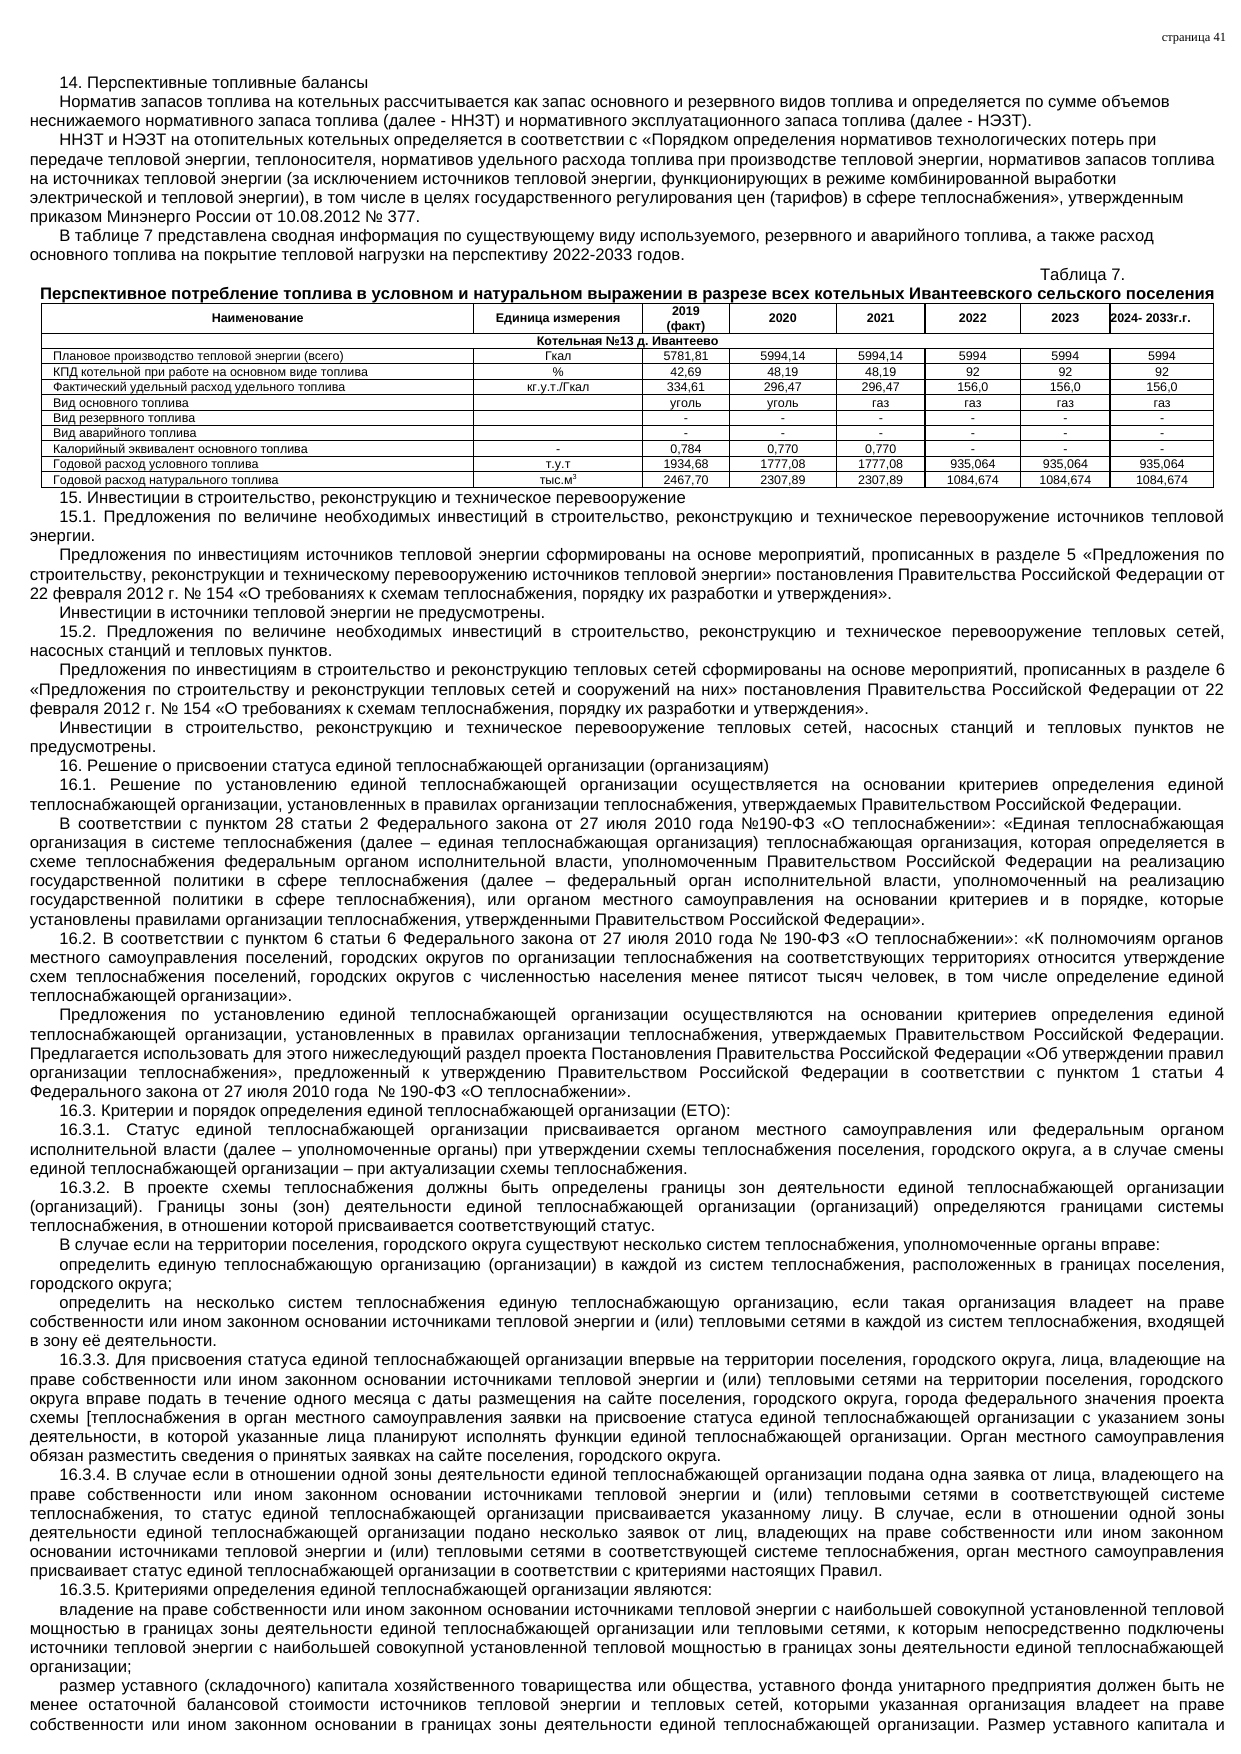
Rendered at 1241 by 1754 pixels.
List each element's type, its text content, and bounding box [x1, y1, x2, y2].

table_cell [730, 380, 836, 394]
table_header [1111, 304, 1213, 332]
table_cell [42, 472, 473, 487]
text 16.3. Критерии и порядок определения единой теплоснабжающей организации (ЕТО): [29, 1101, 1226, 1120]
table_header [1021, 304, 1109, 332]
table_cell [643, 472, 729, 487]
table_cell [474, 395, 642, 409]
text владение на праве собственности или ином законном основании источниками тепловой энергии с наибольшей совокупной установленной тепловой мощностью в границах зоны деятельности единой теплоснабжающей организации или тепловыми сетями, к которым непосредственно подключены источники тепловой энергии с наибольшей совокупной установленной тепловой мощностью в границах зоны деятельности единой теплоснабжающей организации; [29, 1599, 1226, 1676]
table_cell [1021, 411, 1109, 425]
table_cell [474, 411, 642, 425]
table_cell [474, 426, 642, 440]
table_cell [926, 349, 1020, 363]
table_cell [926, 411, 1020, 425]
text 16.3.5. Критериями определения единой теплоснабжающей организации являются: [29, 1580, 1226, 1599]
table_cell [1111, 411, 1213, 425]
text Инвестиции в источники тепловой энергии не предусмотрены. [29, 603, 1226, 622]
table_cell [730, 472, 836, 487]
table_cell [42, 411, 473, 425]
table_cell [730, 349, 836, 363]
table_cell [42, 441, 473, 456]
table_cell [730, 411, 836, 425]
text 15. Инвестиции в строительство, реконструкцию и техническое перевооружение [29, 488, 1226, 507]
text 14. Перспективные топливные балансы [29, 73, 1226, 92]
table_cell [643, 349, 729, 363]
text Норматив запасов топлива на котельных рассчитывается как запас основного и резервного видов топлива и определяется по сумме объемов неснижаемого нормативного запаса топлива (далее - ННЗТ) и нормативного эксплуатационного запаса топлива (далее - НЭЗТ). [29, 92, 1226, 130]
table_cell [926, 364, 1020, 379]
text Предложения по инвестициям источников тепловой энергии сформированы на основе мероприятий, прописанных в разделе 5 «Предложения по строительству, реконструкции и техническому перевооружению источников тепловой энергии» постановления Правительства Российской Федерации от 22 февраля 2012 г. № 154 «О требованиях к схемам теплоснабжения, порядку их разработки и утверждения». [29, 545, 1226, 603]
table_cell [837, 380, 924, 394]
text Перспективное потребление топлива в условном и натуральном выражении в разрезе всех котельных Ивантеевского сельского поселения [29, 283, 1226, 303]
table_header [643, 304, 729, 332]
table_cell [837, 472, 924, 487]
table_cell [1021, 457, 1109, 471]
text 16. Решение о присвоении статуса единой теплоснабжающей организации (организациям) [29, 756, 1226, 775]
text 16.3.2. В проекте схемы теплоснабжения должны быть определены границы зон деятельности единой теплоснабжающей организации (организаций). Границы зоны (зон) деятельности единой теплоснабжающей организации (организаций) определяются границами системы теплоснабжения, в отношении которой присваивается соответствующий статус. [29, 1178, 1226, 1235]
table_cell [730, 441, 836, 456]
text В случае если на территории поселения, городского округа существуют несколько систем теплоснабжения, уполномоченные органы вправе: [29, 1235, 1226, 1254]
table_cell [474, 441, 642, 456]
text 15.2. Предложения по величине необходимых инвестиций в строительство, реконструкцию и техническое перевооружение тепловых сетей, насосных станций и тепловых пунктов. [29, 622, 1226, 660]
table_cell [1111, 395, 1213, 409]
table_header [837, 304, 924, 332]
text определить на несколько систем теплоснабжения единую теплоснабжающую организацию, если такая организация владеет на праве собственности или ином законном основании источниками тепловой энергии и (или) тепловыми сетями в каждой из систем теплоснабжения, входящей в зону её деятельности. [29, 1293, 1226, 1350]
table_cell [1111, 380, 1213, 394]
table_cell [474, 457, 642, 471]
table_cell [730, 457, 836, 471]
text 16.3.3. Для присвоения статуса единой теплоснабжающей организации впервые на территории поселения, городского округа, лица, владеющие на праве собственности или ином законном основании источниками тепловой энергии и (или) тепловыми сетями на территории поселения, городского округа вправе подать в течение одного месяца с даты размещения на сайте поселения, городского округа, города федерального значения проекта схемы [теплоснабжения в орган местного самоуправления заявки на присвоение статуса единой теплоснабжающей организации с указанием зоны деятельности, в которой указанные лица планируют исполнять функции единой теплоснабжающей организации. Орган местного самоуправления обязан разместить сведения о принятых заявках на сайте поселения, городского округа. [29, 1350, 1226, 1465]
text Таблица 7. [29, 264, 1125, 283]
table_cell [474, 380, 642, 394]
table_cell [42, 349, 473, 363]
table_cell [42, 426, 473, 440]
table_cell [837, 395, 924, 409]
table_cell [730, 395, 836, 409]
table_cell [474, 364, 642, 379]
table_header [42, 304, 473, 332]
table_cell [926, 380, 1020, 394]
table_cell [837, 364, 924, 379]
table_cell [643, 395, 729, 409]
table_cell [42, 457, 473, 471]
text 16.1. Решение по установлению единой теплоснабжающей организации осуществляется на основании критериев определения единой теплоснабжающей организации, установленных в правилах организации теплоснабжения, утверждаемых Правительством Российской Федерации. [29, 775, 1226, 813]
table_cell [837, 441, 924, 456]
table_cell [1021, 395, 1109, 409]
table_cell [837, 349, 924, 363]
text определить единую теплоснабжающую организацию (организации) в каждой из систем теплоснабжения, расположенных в границах поселения, городского округа; [29, 1254, 1226, 1293]
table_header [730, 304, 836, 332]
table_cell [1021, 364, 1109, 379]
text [29, 1676, 1226, 1733]
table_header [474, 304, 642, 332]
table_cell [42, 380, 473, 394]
text Инвестиции в строительство, реконструкцию и техническое перевооружение тепловых сетей, насосных станций и тепловых пунктов не предусмотрены. [29, 718, 1226, 756]
text 16.3.1. Статус единой теплоснабжающей организации присваивается органом местного самоуправления или федеральным органом исполнительной власти (далее – уполномоченные органы) при утверждении схемы теплоснабжения поселения, городского округа, а в случае смены единой теплоснабжающей организации – при актуализации схемы теплоснабжения. [29, 1120, 1226, 1178]
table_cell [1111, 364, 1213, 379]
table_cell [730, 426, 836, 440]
text Предложения по инвестициям в строительство и реконструкцию тепловых сетей сформированы на основе мероприятий, прописанных в разделе 6 «Предложения по строительству и реконструкции тепловых сетей и сооружений на них» постановления Правительства Российской Федерации от 22 февраля 2012 г. № 154 «О требованиях к схемам теплоснабжения, порядку их разработки и утверждения». [29, 660, 1226, 718]
text ННЗТ и НЭЗТ на отопительных котельных определяется в соответствии с «Порядком определения нормативов технологических потерь при передаче тепловой энергии, теплоносителя, нормативов удельного расхода топлива при производстве тепловой энергии, нормативов запасов топлива на источниках тепловой энергии (за исключением источников тепловой энергии, функционирующих в режиме комбинированной выработки электрической и тепловой энергии), в том числе в целях государственного регулирования цен (тарифов) в сфере теплоснабжения», утвержденным приказом Минэнерго России от 10.08.2012 № 377. [29, 130, 1226, 226]
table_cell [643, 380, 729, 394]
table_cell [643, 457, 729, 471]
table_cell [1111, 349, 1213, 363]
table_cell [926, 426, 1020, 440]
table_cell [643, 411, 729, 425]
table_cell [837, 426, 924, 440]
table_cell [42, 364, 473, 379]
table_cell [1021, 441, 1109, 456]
text Предложения по установлению единой теплоснабжающей организации осуществляются на основании критериев определения единой теплоснабжающей организации, установленных в правилах организации теплоснабжения, утверждаемых Правительством Российской Федерации. Предлагается использовать для этого нижеследующий раздел проекта Постановления Правительства Российской Федерации «Об утверждении правил организации теплоснабжения», предложенный к утверждению Правительством Российской Федерации в соответствии с пунктом 1 статьи 4 Федерального закона от 27 июля 2010 года № 190-ФЗ «О теплоснабжении». [29, 1005, 1226, 1101]
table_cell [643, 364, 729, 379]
text 16.2. В соответствии с пунктом 6 статьи 6 Федерального закона от 27 июля 2010 года № 190-ФЗ «О теплоснабжении»: «К полномочиям органов местного самоуправления поселений, городских округов по организации теплоснабжения на соответствующих территориях относится утверждение схем теплоснабжения поселений, городских округов с численностью населения менее пятисот тысяч человек, в том числе определение единой теплоснабжающей организации». [29, 928, 1226, 1005]
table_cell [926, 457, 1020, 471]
text В таблице 7 представлена сводная информация по существующему виду используемого, резервного и аварийного топлива, а также расход основного топлива на покрытие тепловой нагрузки на перспективу 2022-2033 годов. [29, 226, 1226, 264]
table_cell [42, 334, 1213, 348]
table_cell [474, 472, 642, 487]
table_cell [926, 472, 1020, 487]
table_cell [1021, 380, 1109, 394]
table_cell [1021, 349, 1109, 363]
text 15.1. Предложения по величине необходимых инвестиций в строительство, реконструкцию и техническое перевооружение источников тепловой энергии. [29, 507, 1226, 545]
text В соответствии с пунктом 28 статьи 2 Федерального закона от 27 июля 2010 года №190-ФЗ «О теплоснабжении»: «Единая теплоснабжающая организация в системе теплоснабжения (далее – единая теплоснабжающая организация) теплоснабжающая организация, которая определяется в схеме теплоснабжения федеральным органом исполнительной власти, уполномоченным Правительством Российской Федерации на реализацию государственной политики в сфере теплоснабжения (далее – федеральный орган исполнительной власти, уполномоченный на реализацию государственной политики в сфере теплоснабжения), или органом местного самоуправления на основании критериев и в порядке, которые установлены правилами организации теплоснабжения, утвержденными Правительством Российской Федерации». [29, 813, 1226, 928]
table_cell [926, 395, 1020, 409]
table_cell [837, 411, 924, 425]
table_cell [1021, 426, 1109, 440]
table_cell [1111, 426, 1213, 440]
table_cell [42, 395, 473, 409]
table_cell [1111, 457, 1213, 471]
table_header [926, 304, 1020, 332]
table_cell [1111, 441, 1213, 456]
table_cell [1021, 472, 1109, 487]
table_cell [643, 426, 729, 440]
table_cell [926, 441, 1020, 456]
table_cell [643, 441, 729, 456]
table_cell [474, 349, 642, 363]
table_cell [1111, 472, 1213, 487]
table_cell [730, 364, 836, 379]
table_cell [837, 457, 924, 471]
text 16.3.4. В случае если в отношении одной зоны деятельности единой теплоснабжающей организации подана одна заявка от лица, владеющего на праве собственности или ином законном основании источниками тепловой энергии и (или) тепловыми сетями в соответствующей системе теплоснабжения, то статус единой теплоснабжающей организации присваивается указанному лицу. В случае, если в отношении одной зоны деятельности единой теплоснабжающей организации подано несколько заявок от лиц, владеющих на праве собственности или ином законном основании источниками тепловой энергии и (или) тепловыми сетями в соответствующей системе теплоснабжения, орган местного самоуправления присваивает статус единой теплоснабжающей организации в соответствии с критериями настоящих Правил. [29, 1465, 1226, 1580]
